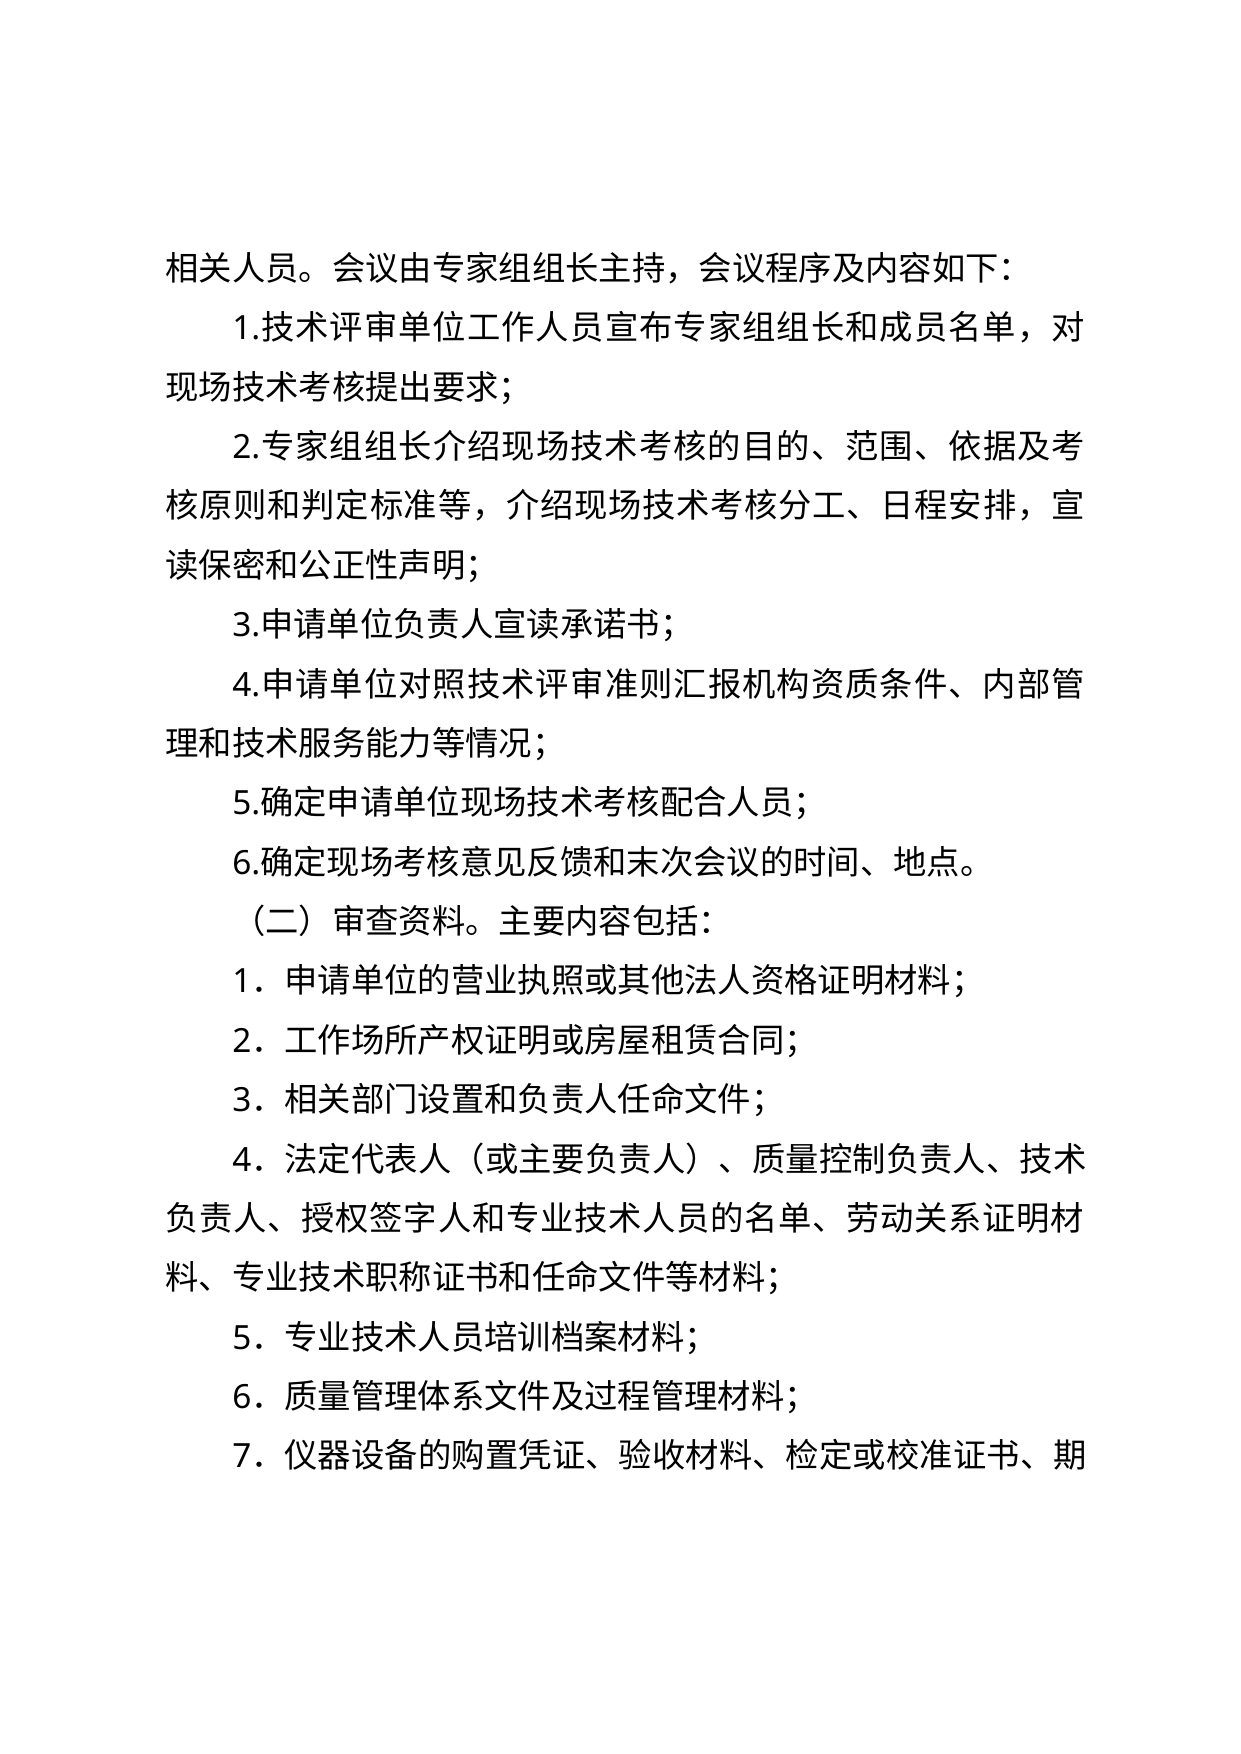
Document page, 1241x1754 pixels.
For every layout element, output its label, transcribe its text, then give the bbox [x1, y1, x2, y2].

list 专业技术人员培训档案材料； [165, 1302, 1087, 1361]
text 1.技术评审单位工作人员宣布专家组组长和成员名单，对现场技术考核提出要求； [165, 292, 1087, 411]
list 法定代表人（或主要负责人）、质量控制负责人、技术负责人、授权签字人和专业技术人员的名单、劳动关系证明材料、专业技术职称证书和任命文件等材料； [165, 1123, 1087, 1302]
text 6.确定现场考核意见反馈和末次会议的时间、地点。 [165, 827, 1087, 886]
text 2.专家组组长介绍现场技术考核的目的、范围、依据及考核原则和判定标准等，介绍现场技术考核分工、日程安排，宣读保密和公正性声明； [165, 411, 1087, 589]
list 工作场所产权证明或房屋租赁合同； [165, 1005, 1087, 1064]
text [165, 233, 1087, 292]
list 申请单位的营业执照或其他法人资格证明材料； [165, 945, 1087, 1005]
text 3.申请单位负责人宣读承诺书； [165, 589, 1087, 648]
list 质量管理体系文件及过程管理材料； [165, 1361, 1087, 1420]
text 5.确定申请单位现场技术考核配合人员； [165, 767, 1087, 827]
list 相关部门设置和负责人任命文件； [165, 1064, 1087, 1123]
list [165, 1420, 1087, 1480]
text 4.申请单位对照技术评审准则汇报机构资质条件、内部管理和技术服务能力等情况； [165, 648, 1087, 767]
text （二）审查资料。主要内容包括： [165, 886, 1087, 945]
